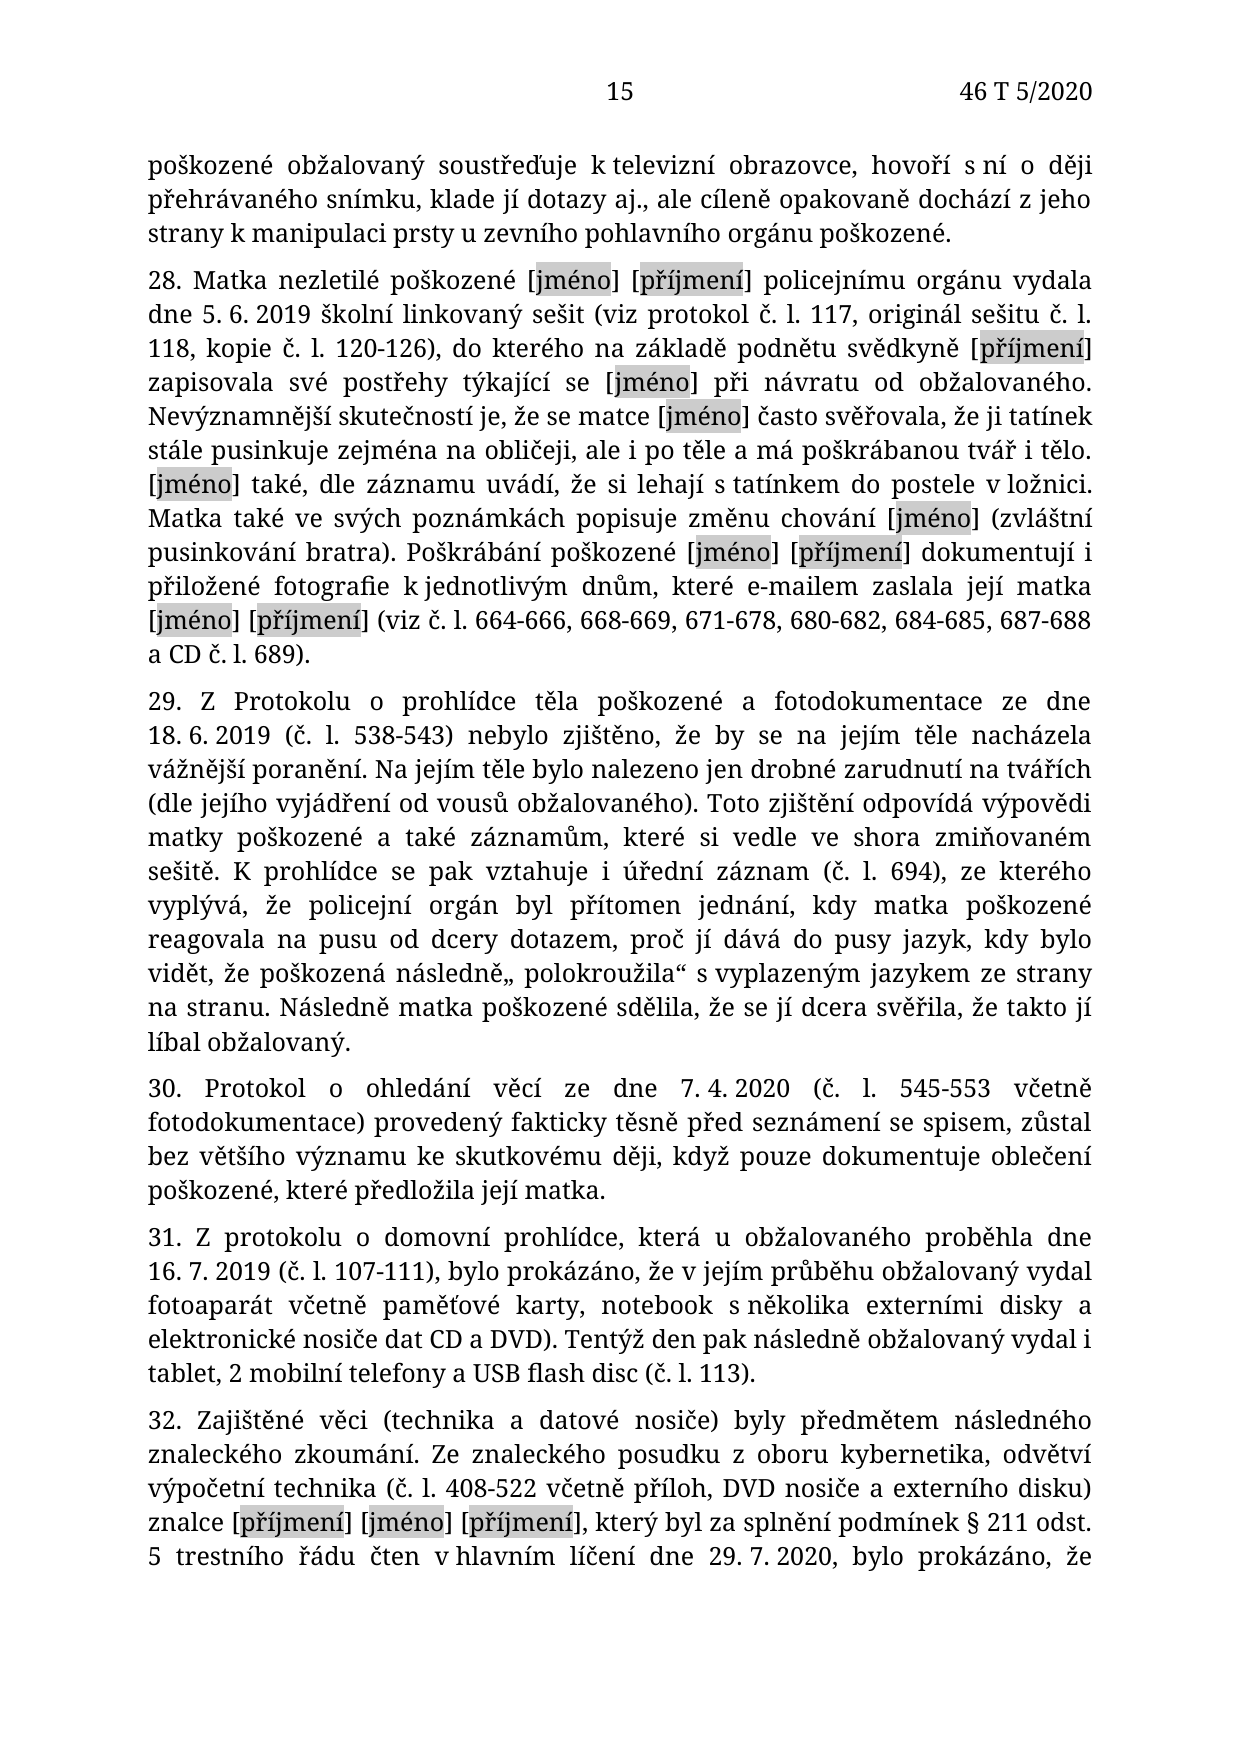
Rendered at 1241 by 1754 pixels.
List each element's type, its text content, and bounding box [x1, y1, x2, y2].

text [148, 148, 1093, 250]
text 31. Z protokolu o domovní prohlídce, která u obžalovaného proběhla dne 16. 7. 2019 (č. l. 107-111), bylo prokázáno, že v jejím průběhu obžalovaný vydal fotoaparát včetně paměťové karty, notebook s několika externími disky a elektronické nosiče dat CD a DVD). Tentýž den pak následně obžalovaný vydal i tablet, 2 mobilní telefony a USB flash disc (č. l. 113). [148, 1219, 1093, 1390]
text 30. Protokol o ohledání věcí ze dne 7. 4. 2020 (č. l. 545-553 včetně fotodokumentace) provedený fakticky těsně před seznámení se spisem, zůstal bez většího významu ke skutkovému ději, když pouze dokumentuje oblečení poškozené, které předložila její matka. [148, 1071, 1093, 1207]
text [148, 1402, 1093, 1573]
text 29. Z Protokolu o prohlídce těla poškozené a fotodokumentace ze dne 18. 6. 2019 (č. l. 538-543) nebylo zjištěno, že by se na jejím těle nacházela vážnější poranění. Na jejím těle bylo nalezeno jen drobné zarudnutí na tvářích (dle jejího vyjádření od vousů obžalovaného). Toto zjištění odpovídá výpovědi matky poškozené a také záznamům, které si vedle ve shora zmiňovaném sešitě. K prohlídce se pak vztahuje i úřední záznam (č. l. 694), ze kterého vyplývá, že policejní orgán byl přítomen jednání, kdy matka poškozené reagovala na pusu od dcery dotazem, proč jí dává do pusy jazyk, kdy bylo vidět, že poškozená následně„ polokroužila“ s vyplazeným jazykem ze strany na stranu. Následně matka poškozené sdělila, že se jí dcera svěřila, že takto jí líbal obžalovaný. [148, 683, 1093, 1058]
text 28. Matka nezletilé poškozené [jméno] [příjmení] policejnímu orgánu vydala dne 5. 6. 2019 školní linkovaný sešit (viz protokol č. l. 117, originál sešitu č. l. 118, kopie č. l. 120-126), do kterého na základě podnětu svědkyně [příjmení] zapisovala své postřehy týkající se [jméno] při návratu od obžalovaného. Nevýznamnější skutečností je, že se matce [jméno] často svěřovala, že ji tatínek stále pusinkuje zejména na obličeji, ale i po těle a má poškrábanou tvář i tělo. [jméno] také, dle záznamu uvádí, že si lehají s tatínkem do postele v ložnici. Matka také ve svých poznámkách popisuje změnu chování [jméno] (zvláštní pusinkování bratra). Poškrábání poškozené [jméno] [příjmení] dokumentují i přiložené fotografie k jednotlivým dnům, které e-mailem zaslala její matka [jméno] [příjmení] (viz č. l. 664-666, 668-669, 671-678, 680-682, 684-685, 687-688 a CD č. l. 689). [148, 262, 1093, 671]
